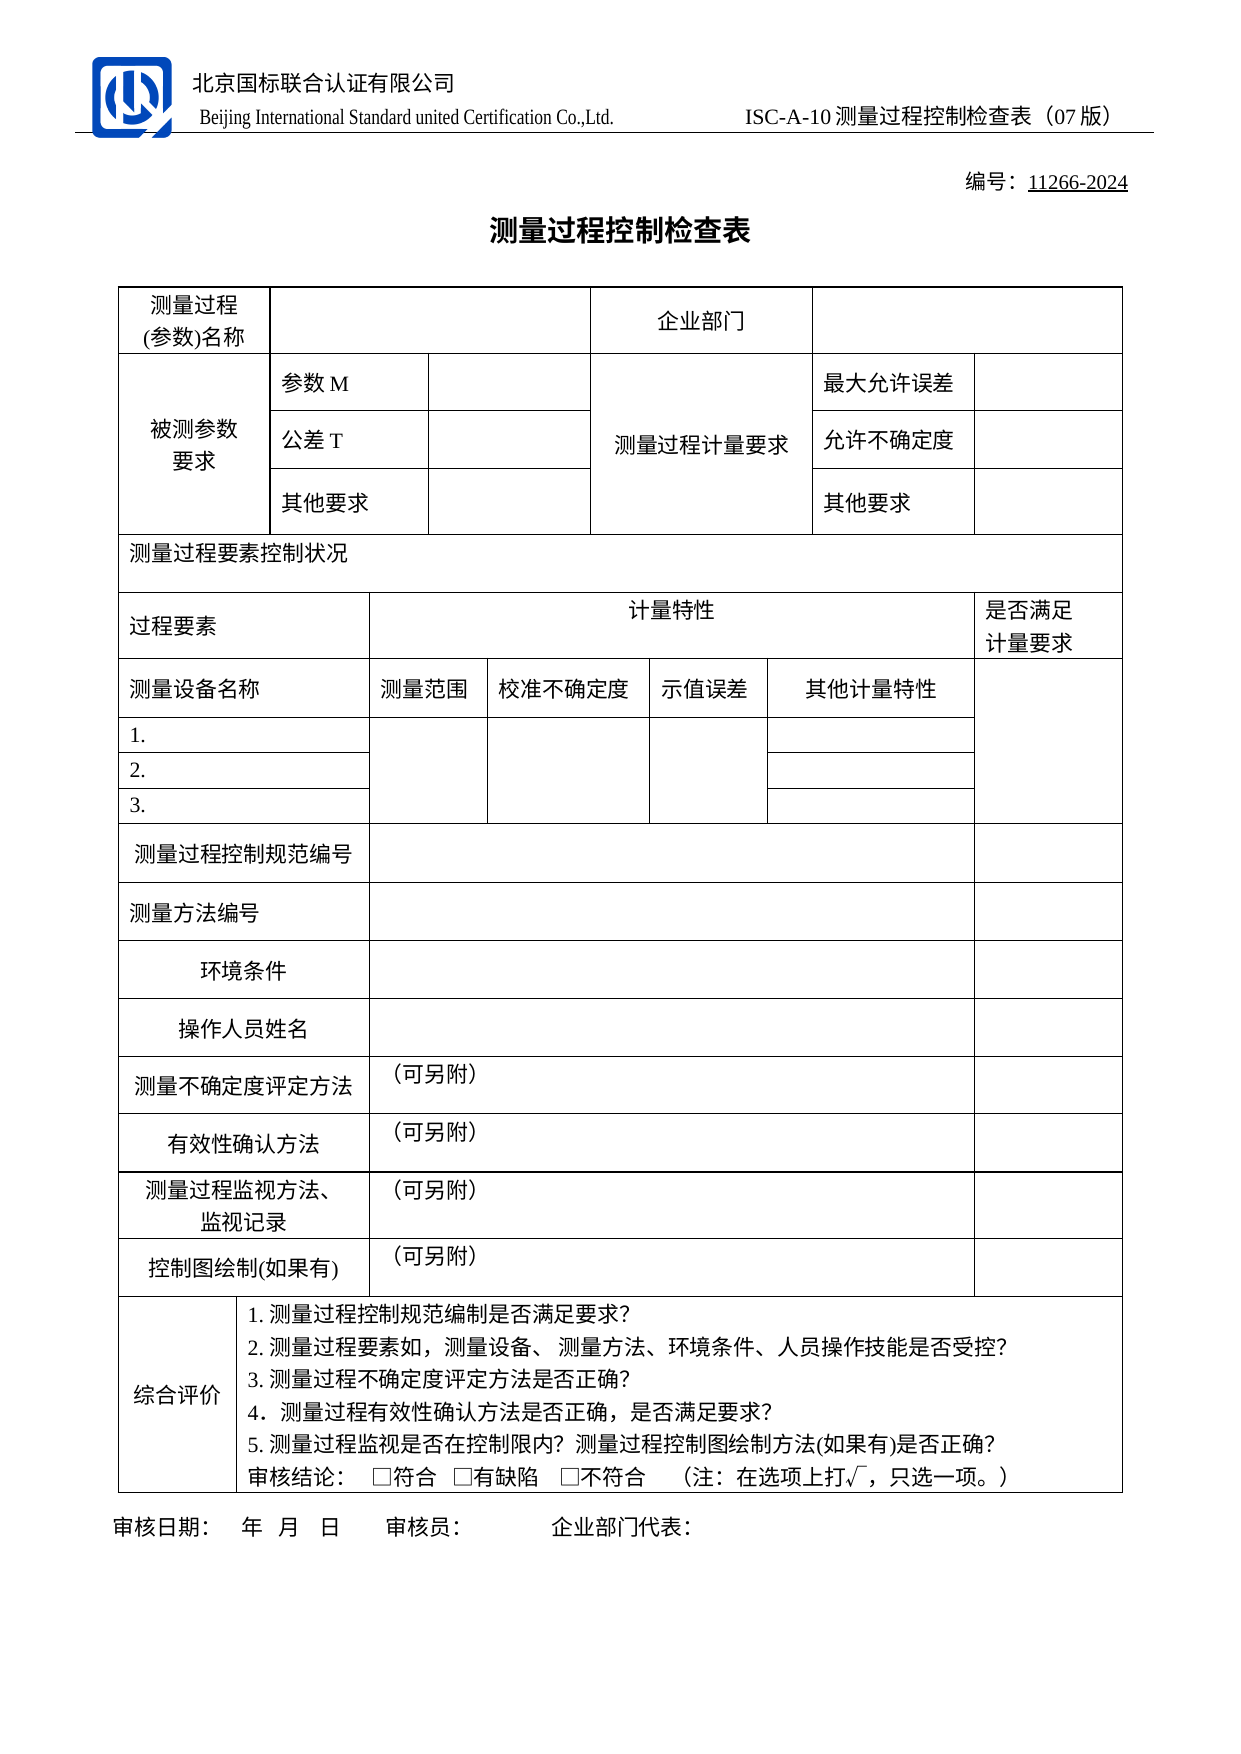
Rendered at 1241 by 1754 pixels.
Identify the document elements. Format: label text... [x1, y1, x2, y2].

text 测量过程控制检查表 [112, 196, 1128, 261]
table_cell [370, 941, 974, 998]
table_cell 综合评价 [119, 1297, 236, 1492]
table_cell [488, 718, 649, 823]
table_cell 其他计量特性 [768, 659, 974, 717]
table_cell 测量范围 [370, 659, 487, 717]
table_cell 允许不确定度 [813, 411, 974, 468]
table_cell [768, 789, 974, 823]
table_cell [370, 999, 974, 1056]
table_cell 2. [119, 753, 369, 788]
table_cell [975, 824, 1122, 882]
table_cell [975, 1173, 1122, 1237]
table_cell 参数M [271, 354, 428, 410]
table_cell 最大允许误差 [813, 354, 974, 410]
table_cell 公差T [271, 411, 428, 468]
table_cell 测量设备名称 [119, 659, 369, 717]
table_cell [370, 883, 974, 940]
table_cell （可另附） [370, 1114, 974, 1171]
table_cell [975, 999, 1122, 1056]
table_cell 有效性确认方法 [119, 1114, 369, 1171]
table_cell [975, 1239, 1122, 1296]
table_cell 是否满足 计量要求 [975, 593, 1122, 658]
table_cell 测量过程控制规范编号 [119, 824, 369, 882]
picture [92, 57, 172, 138]
table_cell （可另附） [370, 1239, 974, 1296]
table_cell 其他要求 [813, 469, 974, 534]
table_cell 环境条件 [119, 941, 369, 998]
table_cell [429, 411, 590, 468]
table_header 企业部门 [591, 288, 812, 352]
text 审核日期： 年 月 日 审核员： 企业部门代表： [112, 1509, 1128, 1542]
table_cell 示值误差 [650, 659, 767, 717]
table_cell 操作人员姓名 [119, 999, 369, 1056]
table_cell 1. [119, 718, 369, 752]
table_cell [975, 883, 1122, 940]
table_header [271, 288, 590, 352]
table_cell [975, 1114, 1122, 1171]
table_cell 被测参数 要求 [119, 354, 269, 534]
table_cell 其他要求 [271, 469, 428, 534]
table_cell 测量方法编号 [119, 883, 369, 940]
table_cell [975, 941, 1122, 998]
table_cell （可另附） [370, 1057, 974, 1113]
table_header [813, 288, 1122, 352]
table_cell [975, 411, 1122, 468]
table_cell [975, 1057, 1122, 1113]
table_cell 测量过程计量要求 [591, 354, 812, 534]
text 编号：11266-2024 [112, 164, 1128, 196]
table_cell 计量特性 [370, 593, 974, 658]
table_cell [975, 469, 1122, 534]
table_cell 测量不确定度评定方法 [119, 1057, 369, 1113]
table_cell 过程要素 [119, 593, 369, 658]
table_cell 3. [119, 789, 369, 823]
table_cell 测量过程监视方法、 监视记录 [119, 1173, 369, 1237]
table_cell （可另附） [370, 1173, 974, 1237]
table_cell [650, 718, 767, 823]
table_cell [370, 824, 974, 882]
table_cell [975, 354, 1122, 410]
table_cell 测量过程要素控制状况 [119, 535, 1122, 592]
table_cell [429, 469, 590, 534]
table_cell [370, 718, 487, 823]
table_cell 1. 测量过程控制规范编制是否满足要求？ 2. 测量过程要素如，测量设备、 测量方法、环境条件、人员操作技能是否受控？ 3. 测量过程不确定度评定方法是否正确？ 4．测量过程有效性确认方法是否正确，是否满足要求？ 5. 测量过程监视是否在控制限内？测量过程控制图绘制方法(如果有)是否正确？ 审核结论： □符合 □有缺陷 □不符合 （注：在选项上打√，只选一项。） [237, 1297, 1122, 1492]
table_cell [429, 354, 590, 410]
table_cell 校准不确定度 [488, 659, 649, 717]
table_header 测量过程 (参数)名称 [119, 288, 269, 352]
table_cell [768, 753, 974, 788]
table_cell [768, 718, 974, 752]
table_cell 控制图绘制(如果有) [119, 1239, 369, 1296]
table_cell [975, 659, 1122, 823]
